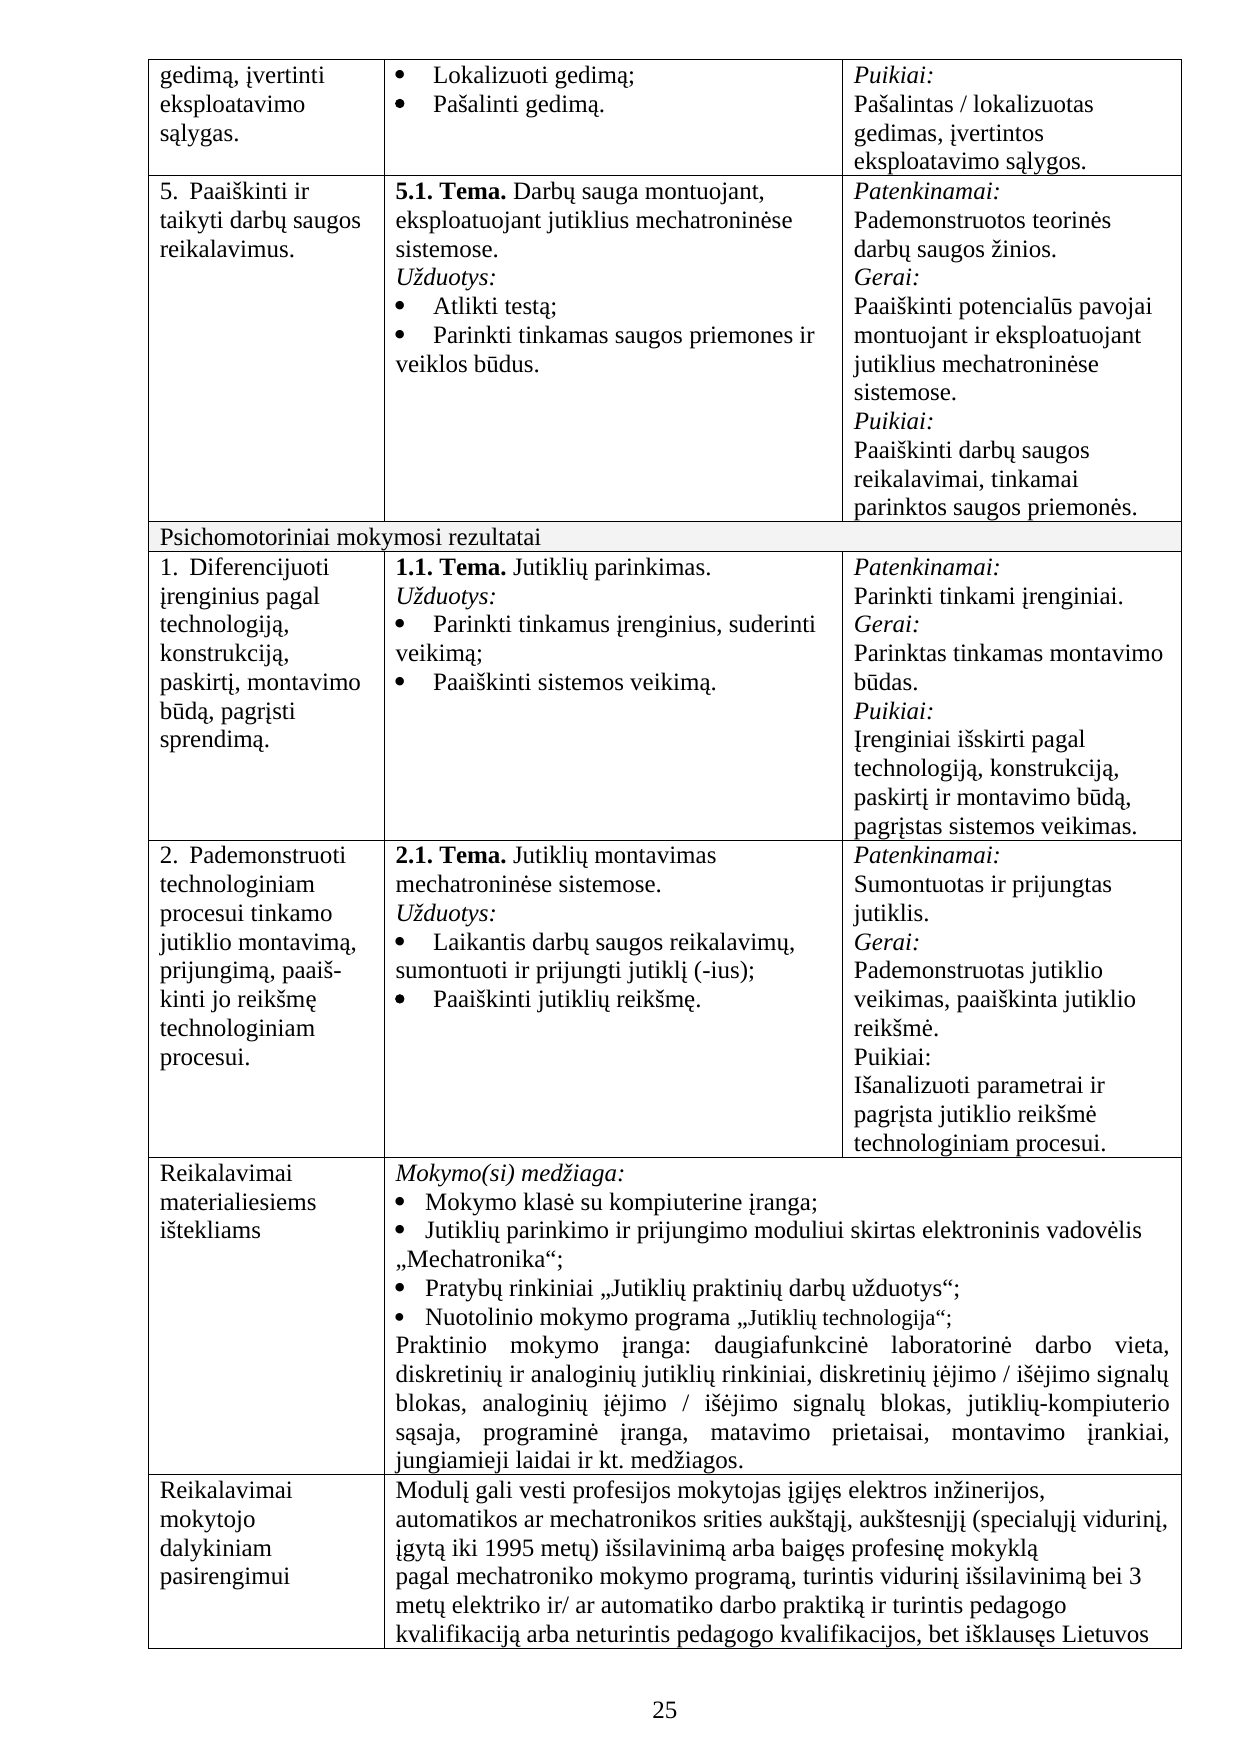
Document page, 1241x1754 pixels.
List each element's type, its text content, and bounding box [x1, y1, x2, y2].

table_cell 1.1. Tema. Jutiklių parinkimas. Užduotys: Parinkti tinkamus įrenginius, suderinti veikimą; Paaiškinti sistemos veikimą. [385, 552, 842, 839]
table_cell 2.1. Tema. Jutiklių montavimas mechatroninėse sistemose. Užduotys: Laikantis darbų saugos reikalavimų, sumontuoti ir prijungti jutiklį (-ius); Paaiškinti jutiklių reikšmę. [385, 841, 842, 1157]
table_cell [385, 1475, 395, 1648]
table_cell Paaiškinti ir taikyti darbų saugos reikalavimus. [149, 176, 384, 521]
table_cell Mokymo(si) medžiaga: Mokymo klasė su kompiuterine įranga; Jutiklių parinkimo ir prijungimo moduliui skirtas elektroninis vadovėlis „Mechatronika“; Pratybų rinkiniai „Jutiklių praktinių darbų užduotys“; Nuotolinio mokymo programa „Jutiklių technologija“; Praktinio mokymo įranga: daugiafunkcinė laboratorinė darbo vieta, diskretinių ir analoginių jutiklių rinkiniai, diskretinių įėjimo / išėjimo signalų blokas, analoginių įėjimo / išėjimo signalų blokas, jutiklių-kompiuterio sąsaja, programinė įranga, matavimo prietaisai, montavimo įrankiai, jungiamieji laidai ir kt. medžiagos. [385, 1158, 1181, 1474]
table_cell Diferencijuoti įrenginius pagal technologiją, konstrukciją, paskirtį, montavimo būdą, pagrįsti sprendimą. [149, 552, 384, 839]
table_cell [149, 60, 384, 175]
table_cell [385, 60, 842, 175]
table_cell Patenkinamai: Parinkti tinkami įrenginiai. Gerai: Parinktas tinkamas montavimo būdas. Puikiai: Įrenginiai išskirti pagal technologiją, konstrukciją, paskirtį ir montavimo būdą, pagrįstas sistemos veikimas. [843, 552, 1181, 839]
table_cell Psichomotoriniai mokymosi rezultatai [149, 522, 1181, 551]
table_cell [149, 1475, 384, 1648]
table_cell Pademonstruoti technologiniam procesui tinkamo jutiklio montavimą, prijungimą, paaiškinti jo reikšmę technologiniam procesui. [149, 841, 384, 1157]
table_cell 5.1. Tema. Darbų sauga montuojant, eksploatuojant jutiklius mechatroninėse sistemose. Užduotys: Atlikti testą; Parinkti tinkamas saugos priemones ir veiklos būdus. [385, 176, 842, 521]
table_cell Patenkinamai: Sumontuotas ir prijungtas jutiklis. Gerai: Pademonstruotas jutiklio veikimas, paaiškinta jutiklio reikšmė. Puikiai: Išanalizuoti parametrai ir pagrįsta jutiklio reikšmė technologiniam procesui. [843, 841, 1181, 1157]
table_cell Patenkinamai: Pademonstruotos teorinės darbų saugos žinios. Gerai: Paaiškinti potencialūs pavojai montuojant ir eksploatuojant jutiklius mechatroninėse sistemose. Puikiai: Paaiškinti darbų saugos reikalavimai, tinkamai parinktos saugos priemonės. [843, 176, 1181, 521]
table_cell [843, 60, 1181, 175]
table_cell Reikalavimai materialiesiems ištekliams [149, 1158, 384, 1474]
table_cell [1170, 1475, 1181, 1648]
